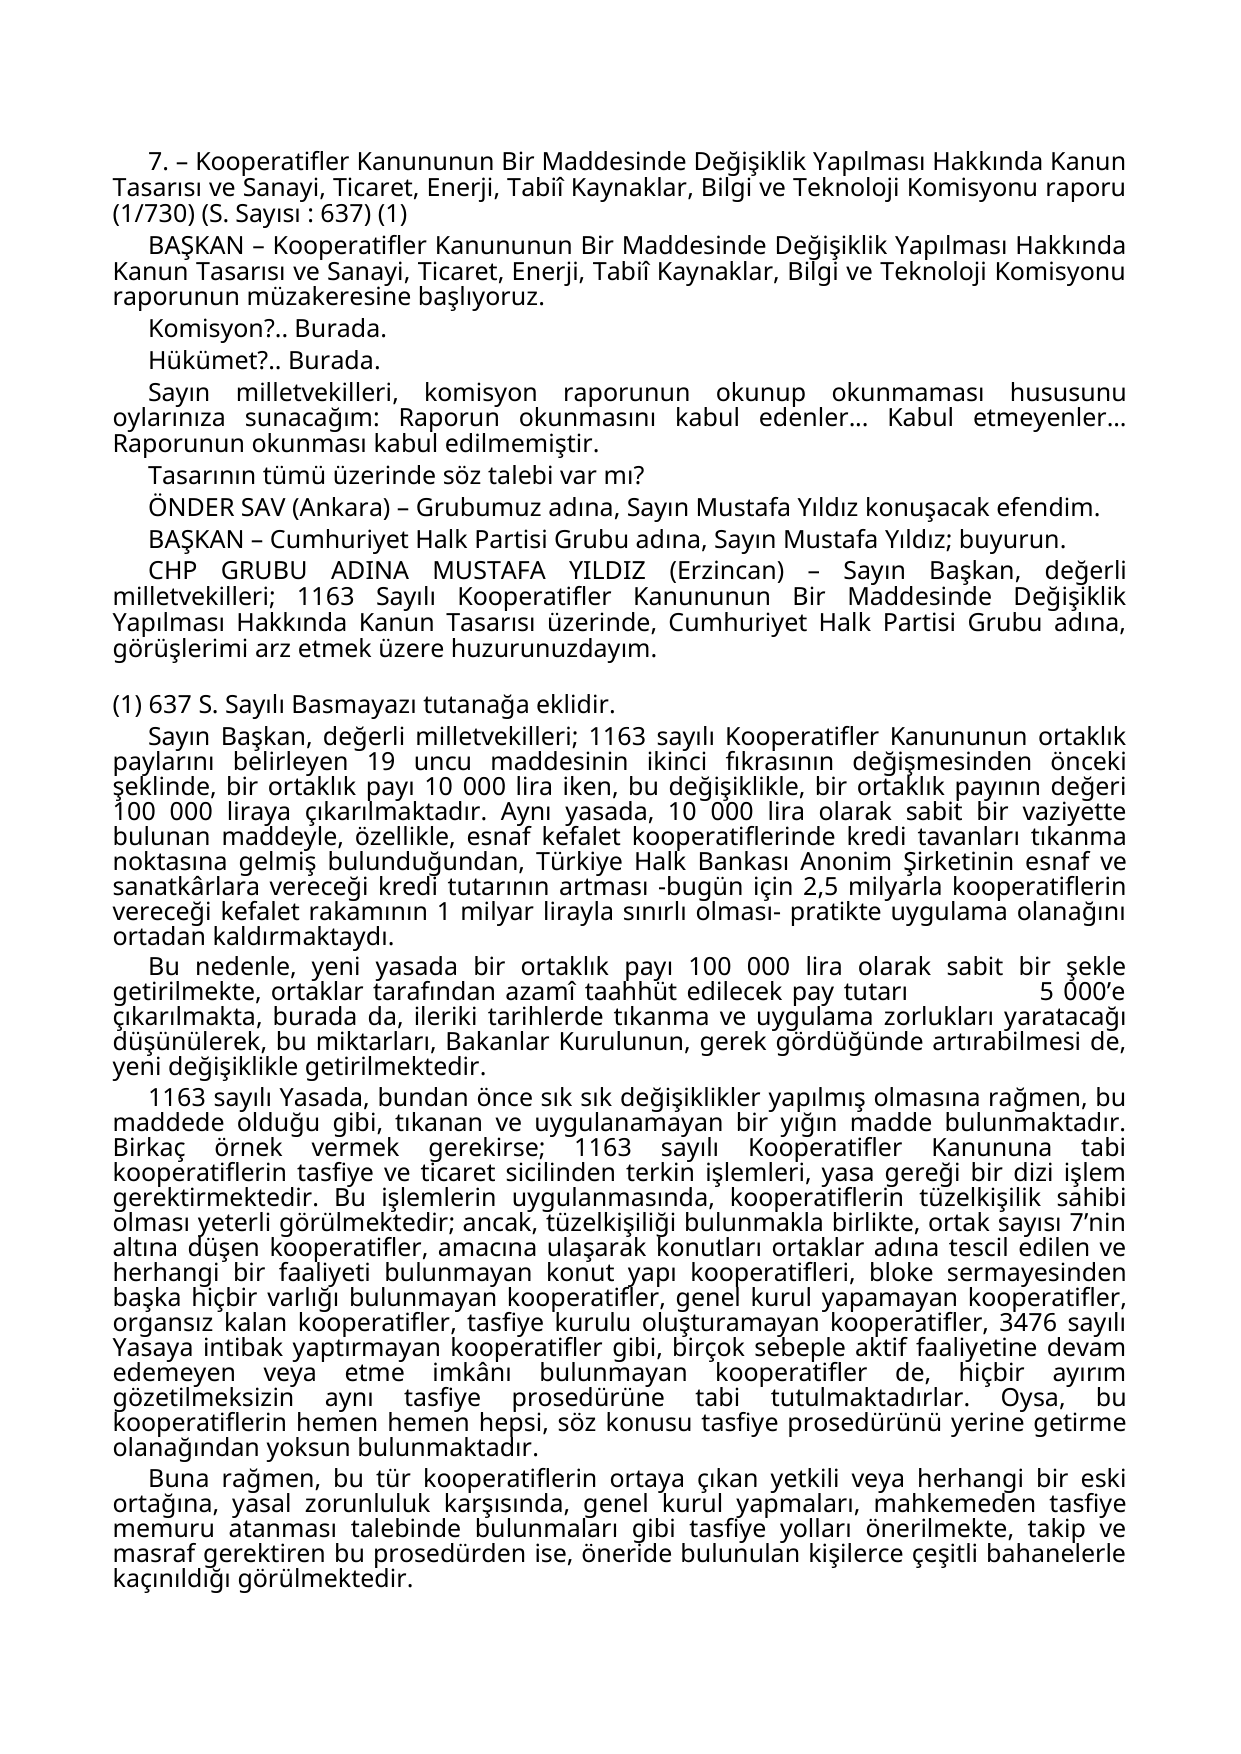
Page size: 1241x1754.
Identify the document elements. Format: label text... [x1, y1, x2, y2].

text BAŞKAN – Kooperatifler Kanununun Bir Maddesinde Değişiklik Yapılması Hakkında Kanun Tasarısı ve Sanayi, Ticaret, Enerji, Tabiî Kaynaklar, Bilgi ve Teknoloji Komisyonu raporunun müzakeresine başlıyoruz. [112, 233, 1128, 311]
text 7. – Kooperatifler Kanununun Bir Maddesinde Değişiklik Yapılması Hakkında Kanun Tasarısı ve Sanayi, Ticaret, Enerji, Tabiî Kaynaklar, Bilgi ve Teknoloji Komisyonu raporu (1/730) (S. Sayısı : 637) (1) [112, 150, 1128, 227]
text Hükümet?.. Burada. [112, 349, 1128, 374]
text CHP GRUBU ADINA MUSTAFA YILDIZ (Erzincan) – Sayın Başkan, değerli milletvekilleri; 1163 Sayılı Kooperatifler Kanununun Bir Maddesinde Değişiklik Yapılması Hakkında Kanun Tasarısı üzerinde, Cumhuriyet Halk Partisi Grubu adına, görüşlerimi arz etmek üzere huzurunuzdayım. [112, 559, 1128, 662]
text ÖNDER SAV (Ankara) – Grubumuz adına, Sayın Mustafa Yıldız konuşacak efendim. [112, 496, 1128, 521]
text 1163 sayılı Yasada, bundan önce sık sık değişiklikler yapılmış olmasına rağmen, bu maddede olduğu gibi, tıkanan ve uygulanamayan bir yığın madde bulunmaktadır. Birkaç örnek vermek gerekirse; 1163 sayılı Kooperatifler Kanununa tabi kooperatiflerin tasfiye ve ticaret sicilinden terkin işlemleri, yasa gereği bir dizi işlem gerektirmektedir. Bu işlemlerin uygulanmasında, kooperatiflerin tüzelkişilik sahibi olması yeterli görülmektedir; ancak, tüzelkişiliği bulunmakla birlikte, ortak sayısı 7’nin altına düşen kooperatifler, amacına ulaşarak konutları ortaklar adına tescil edilen ve herhangi bir faaliyeti bulunmayan konut yapı kooperatifleri, bloke sermayesinden başka hiçbir varlığı bulunmayan kooperatifler, genel kurul yapamayan kooperatifler, organsız kalan kooperatifler, tasfiye kurulu oluşturamayan kooperatifler, 3476 sayılı Yasaya intibak yaptırmayan kooperatifler gibi, birçok sebeple aktif faaliyetine devam edemeyen veya etme imkânı bulunmayan kooperatifler de, hiçbir ayırım gözetilmeksizin aynı tasfiye prosedürüne tabi tutulmaktadırlar. Oysa, bu kooperatiflerin hemen hemen hepsi, söz konusu tasfiye prosedürünü yerine getirme olanağından yoksun bulunmaktadır. [112, 1087, 1128, 1462]
text Bu nedenle, yeni yasada bir ortaklık payı 100 000 lira olarak sabit bir şekle getirilmekte, ortaklar tarafından azamî taahhüt edilecek pay tutarı 5 000’e çıkarılmakta, burada da, ileriki tarihlerde tıkanma ve uygulama zorlukları yaratacağı düşünülerek, bu miktarları, Bakanlar Kurulunun, gerek gördüğünde artırabilmesi de, yeni değişiklikle getirilmektedir. [112, 956, 1128, 1081]
text Buna rağmen, bu tür kooperatiflerin ortaya çıkan yetkili veya herhangi bir eski ortağına, yasal zorunluluk karşısında, genel kurul yapmaları, mahkemeden tasfiye memuru atanması talebinde bulunmaları gibi tasfiye yolları önerilmekte, takip ve masraf gerektiren bu prosedürden ise, öneride bulunulan kişilerce çeşitli bahanelerle kaçınıldığı görülmektedir. [112, 1468, 1128, 1593]
text Sayın Başkan, değerli milletvekilleri; 1163 sayılı Kooperatifler Kanununun ortaklık paylarını belirleyen 19 uncu maddesinin ikinci fıkrasının değişmesinden önceki şeklinde, bir ortaklık payı 10 000 lira iken, bu değişiklikle, bir ortaklık payının değeri 100 000 liraya çıkarılmaktadır. Aynı yasada, 10 000 lira olarak sabit bir vaziyette bulunan maddeyle, özellikle, esnaf kefalet kooperatiflerinde kredi tavanları tıkanma noktasına gelmiş bulunduğundan, Türkiye Halk Bankası Anonim Şirketinin esnaf ve sanatkârlara vereceği kredi tutarının artması -bugün için 2,5 milyarla kooperatiflerin vereceği kefalet rakamının 1 milyar lirayla sınırlı olması- pratikte uygulama olanağını ortadan kaldırmaktaydı. [112, 725, 1128, 950]
text Tasarının tümü üzerinde söz talebi var mı? [112, 464, 1128, 490]
text Komisyon?.. Burada. [112, 317, 1128, 343]
text (1) 637 S. Sayılı Basmayazı tutanağa eklidir. [112, 694, 1128, 719]
text Sayın milletvekilleri, komisyon raporunun okunup okunmaması hususunu oylarınıza sunacağım: Raporun okunmasını kabul edenler... Kabul etmeyenler... Raporunun okunması kabul edilmemiştir. [112, 380, 1128, 458]
text BAŞKAN – Cumhuriyet Halk Partisi Grubu adına, Sayın Mustafa Yıldız; buyurun. [112, 527, 1128, 553]
